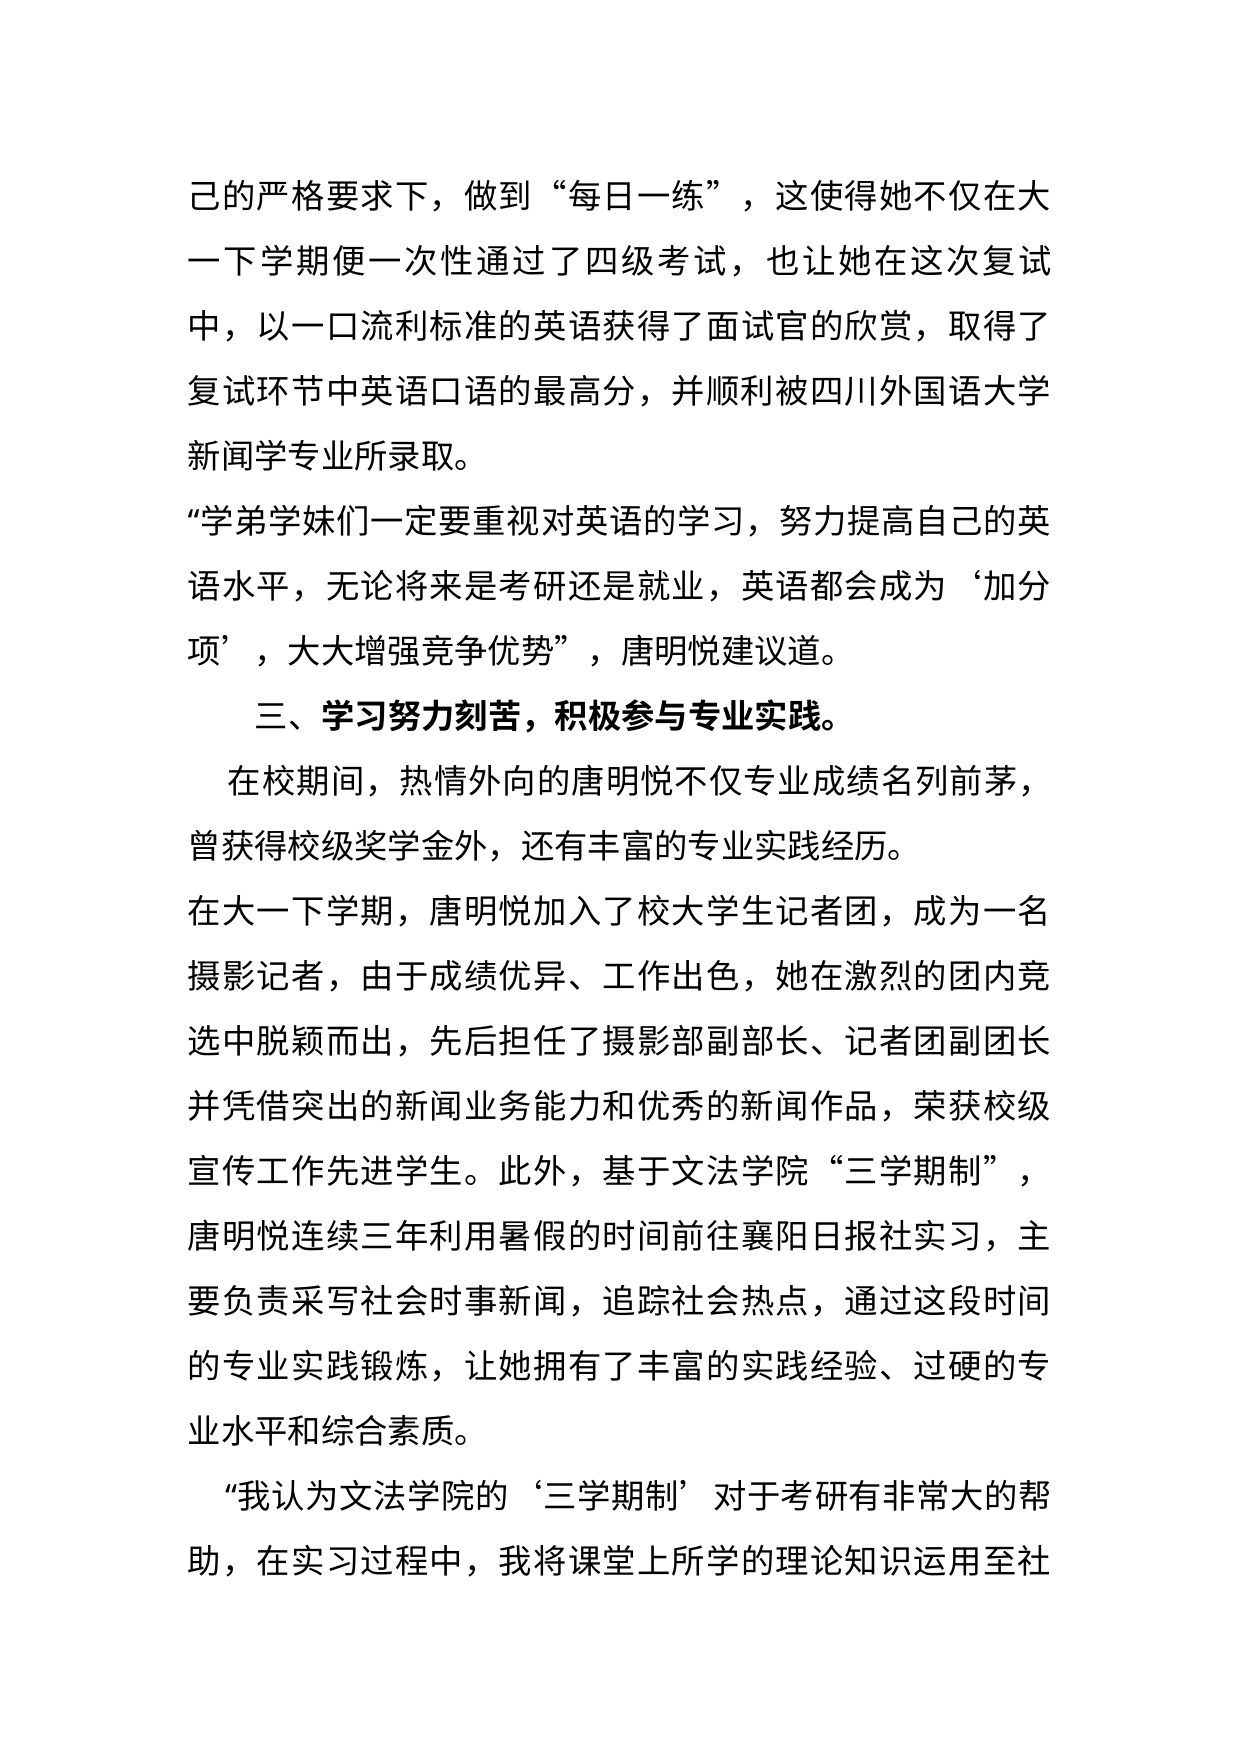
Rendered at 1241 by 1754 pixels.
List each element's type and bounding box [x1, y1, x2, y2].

list [187, 682, 1053, 1592]
list [187, 162, 1053, 682]
